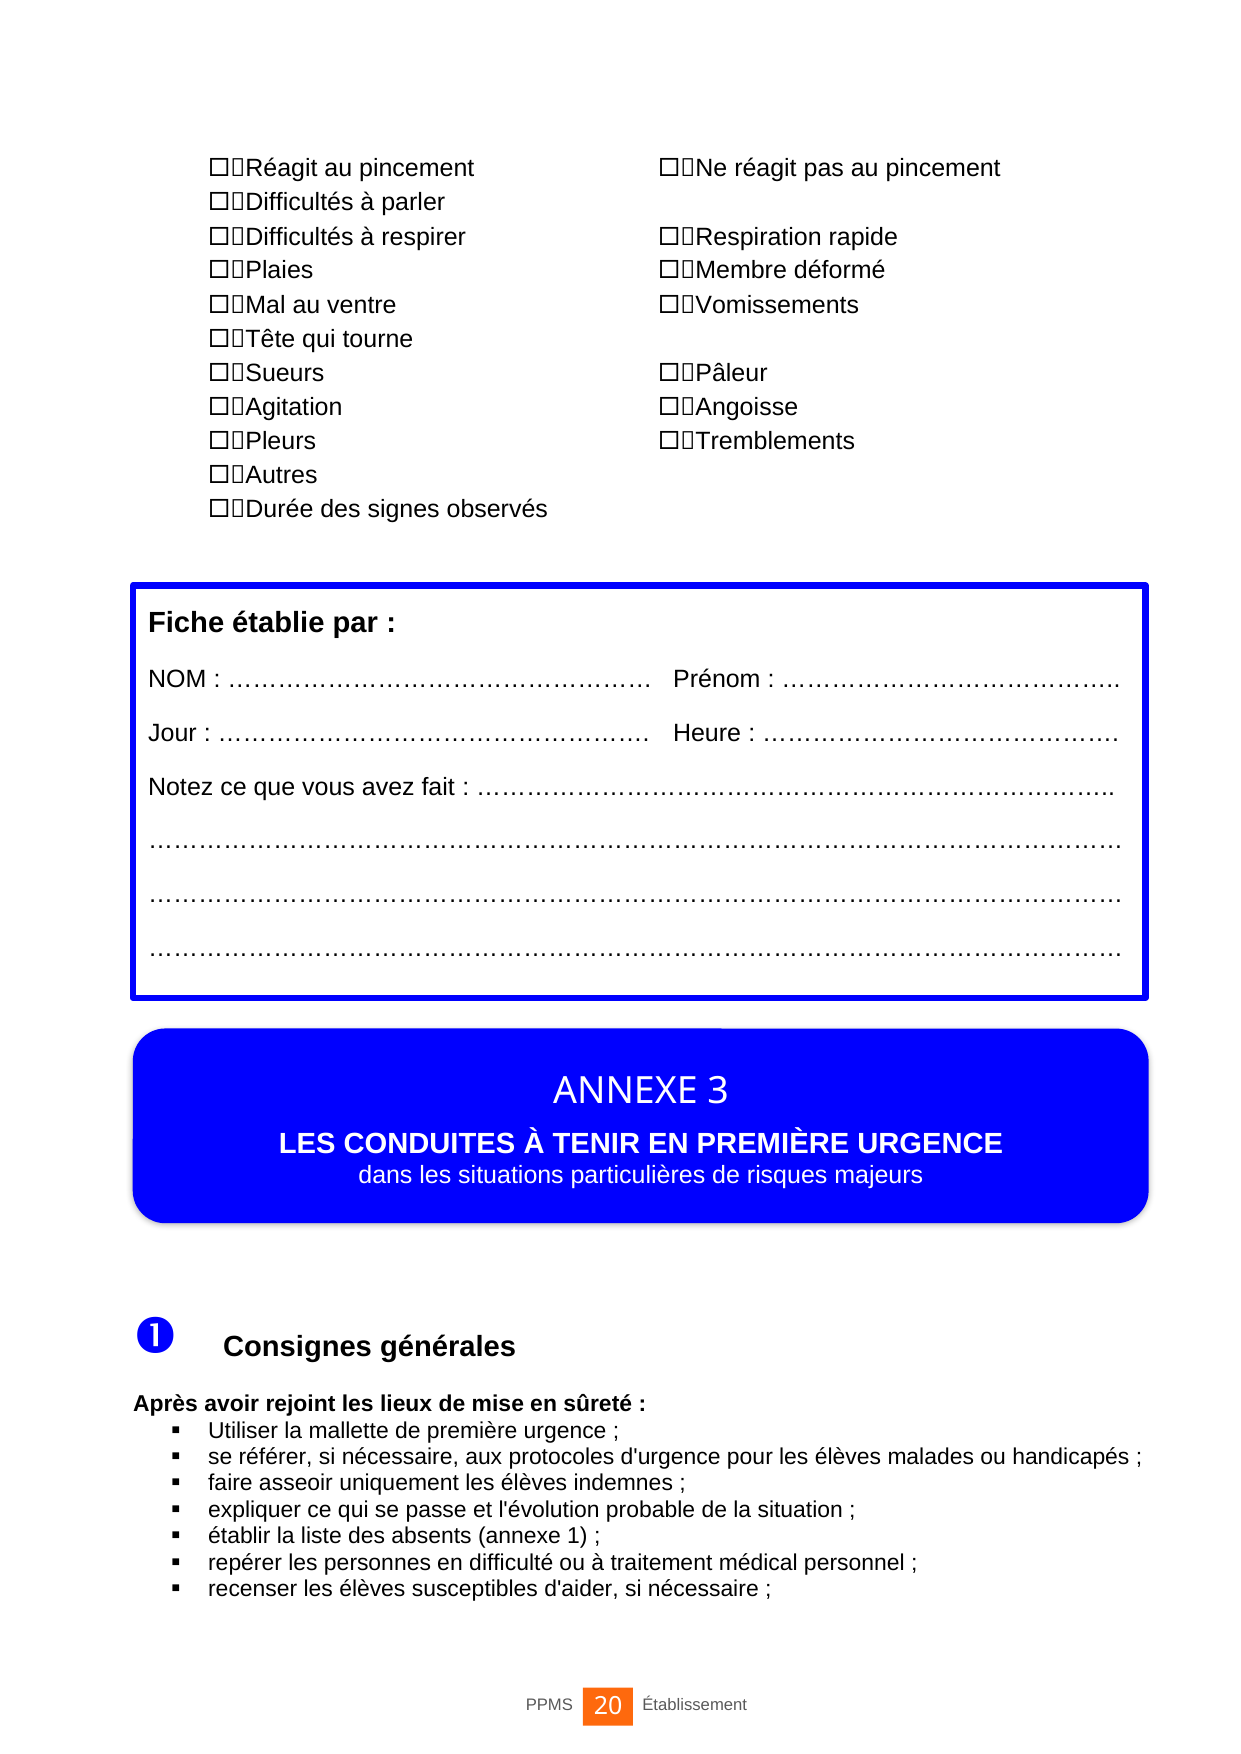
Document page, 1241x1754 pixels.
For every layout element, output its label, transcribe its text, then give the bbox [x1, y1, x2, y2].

text Après avoir rejoint les lieux de mise en sûreté : [133, 1390, 1152, 1417]
list recenser les élèves susceptibles d'aider, si nécessaire ; [170, 1575, 1152, 1601]
list Utiliser la mallette de première urgence ; [170, 1417, 1152, 1443]
text Autres [133, 457, 1152, 491]
text Difficultés à parler [133, 184, 1152, 218]
text Plaies Membre déformé [133, 252, 1152, 286]
text Agitation Angoisse [133, 388, 1152, 422]
text Sueurs Pâleur [133, 354, 1152, 388]
text Tête qui tourne [133, 320, 1152, 354]
list se référer, si nécessaire, aux protocoles d'urgence pour les élèves malades ou handicapés ; [170, 1443, 1152, 1469]
text Durée des signes observés [133, 491, 1152, 525]
list repérer les personnes en difficulté ou à traitement médical personnel ; [170, 1548, 1152, 1575]
list faire asseoir uniquement les élèves indemnes ; [170, 1469, 1152, 1496]
text Mal au ventre Vomissements [133, 286, 1152, 320]
text Pleurs Tremblements [133, 422, 1152, 457]
text Difficultés à respirer Respiration rapide [133, 218, 1152, 252]
list expliquer ce qui se passe et l'évolution probable de la situation ; [170, 1496, 1152, 1522]
text Réagit au pincement Ne réagit pas au pincement [133, 150, 1152, 184]
list établir la liste des absents (annexe 1) ; [170, 1522, 1152, 1548]
